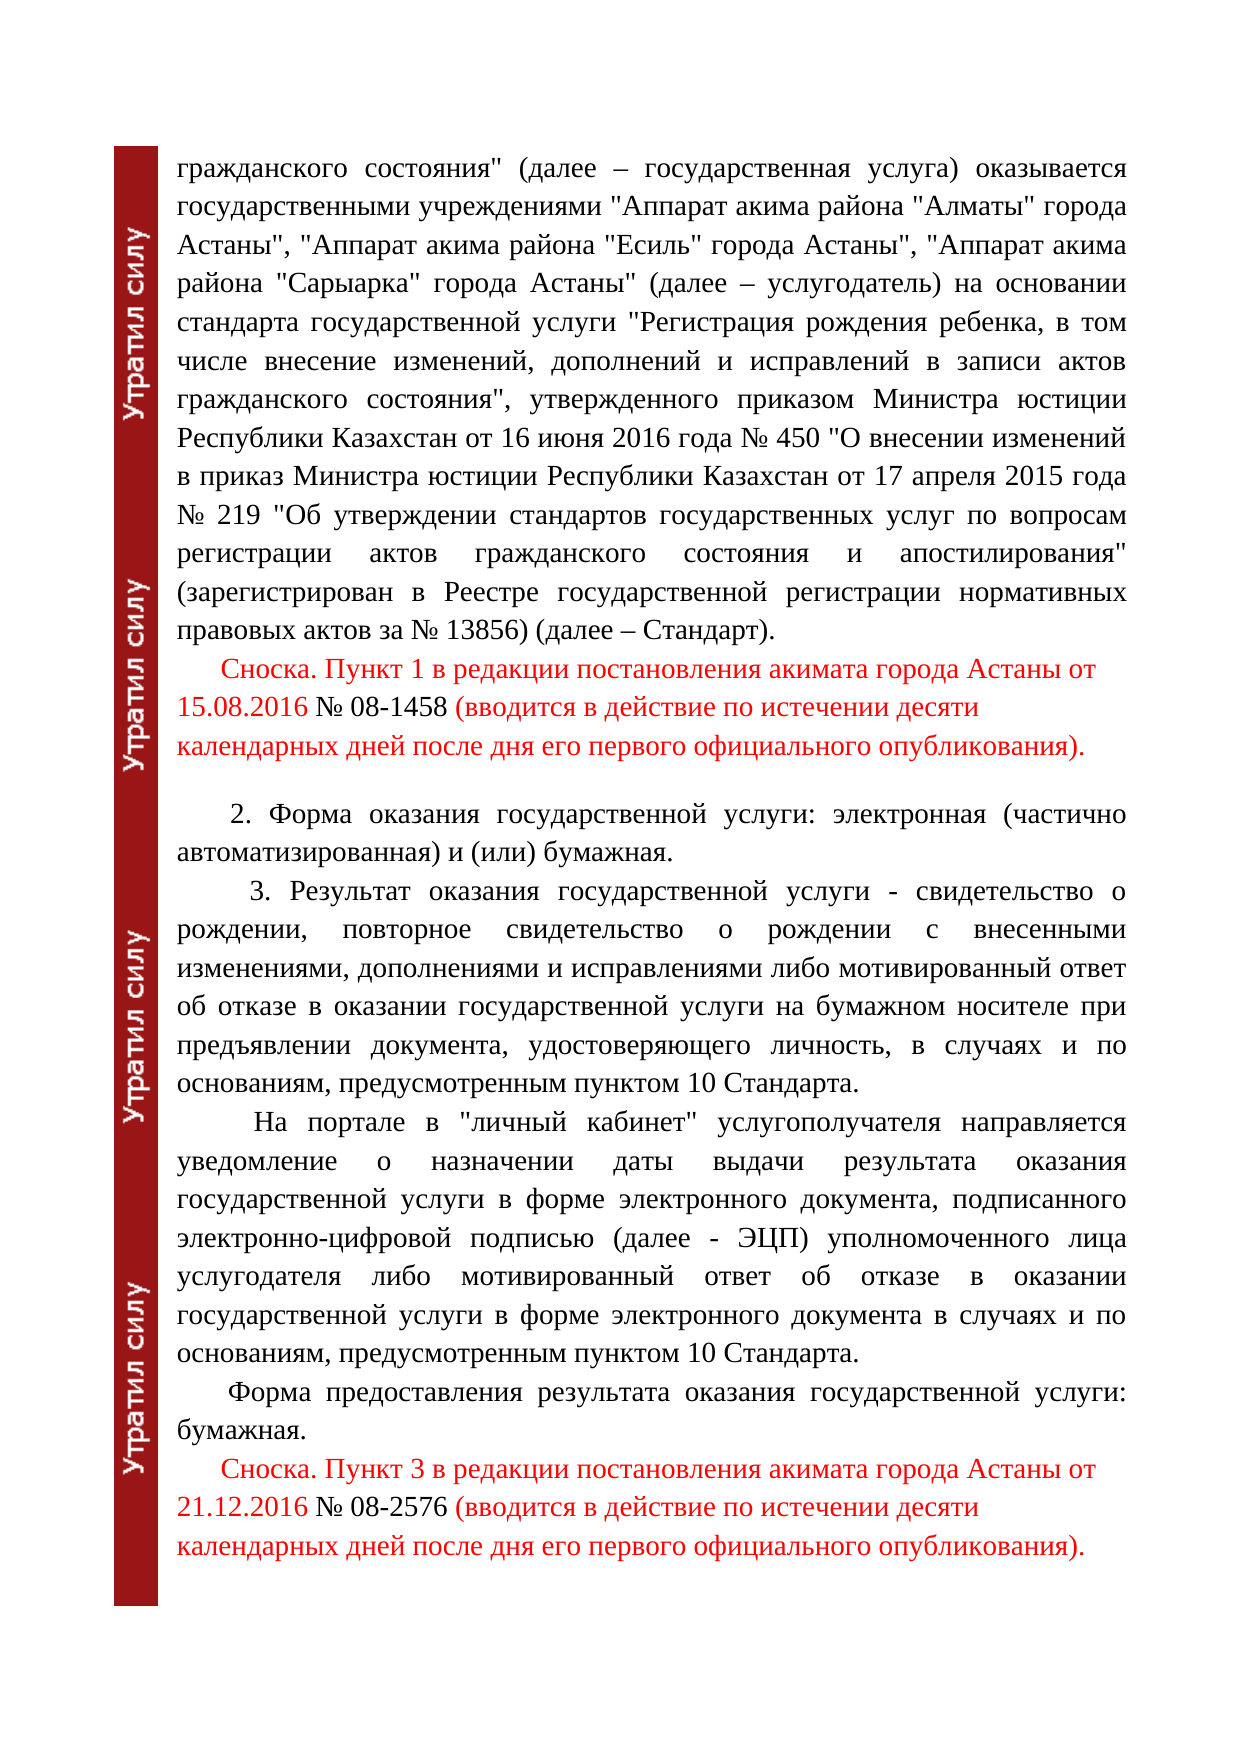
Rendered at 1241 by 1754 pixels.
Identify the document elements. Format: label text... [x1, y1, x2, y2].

text 2. Форма оказания государственной услуги: электронная (частично автоматизированная) и (или) бумажная. [112, 796, 1128, 868]
text Форма предоставления результата оказания государственной услуги: бумажная. [112, 1374, 1128, 1446]
picture [114, 146, 158, 150]
picture [114, 868, 158, 873]
text На портале в "личный кабинет" услугополучателя направляется уведомление о назначении даты выдачи результата оказания государственной услуги в форме электронного документа, подписанного электронно-цифровой подписью (далее - ЭЦП) уполномоченного лица услугодателя либо мотивированный ответ об отказе в оказании государственной услуги в форме электронного документа в случаях и по основаниям, предусмотренным пунктом 10 Стандарта. [112, 1104, 1128, 1369]
text Сноска. Пункт 3 в редакции постановления акимата города Астаны от 21.12.2016 № 08-2576 (вводится в действие по истечении десяти календарных дней после дня его первого официального опубликования). [112, 1451, 1128, 1592]
picture [114, 1446, 158, 1451]
picture [114, 792, 158, 796]
text 3. Результат оказания государственной услуги - свидетельство о рождении, повторное свидетельство о рождении с внесенными изменениями, дополнениями и исправлениями либо мотивированный ответ об отказе в оказании государственной услуги на бумажном носителе при предъявлении документа, удостоверяющего личность, в случаях и по основаниям, предусмотренным пунктом 10 Стандарта. [112, 873, 1128, 1099]
picture [114, 1369, 158, 1374]
text Сноска. Пункт 1 в редакции постановления акимата города Астаны от 15.08.2016 № 08-1458 (вводится в действие по истечении десяти календарных дней после дня его первого официального опубликования). [112, 651, 1128, 792]
picture [114, 1099, 158, 1104]
picture [114, 646, 158, 651]
picture [114, 1592, 158, 1606]
